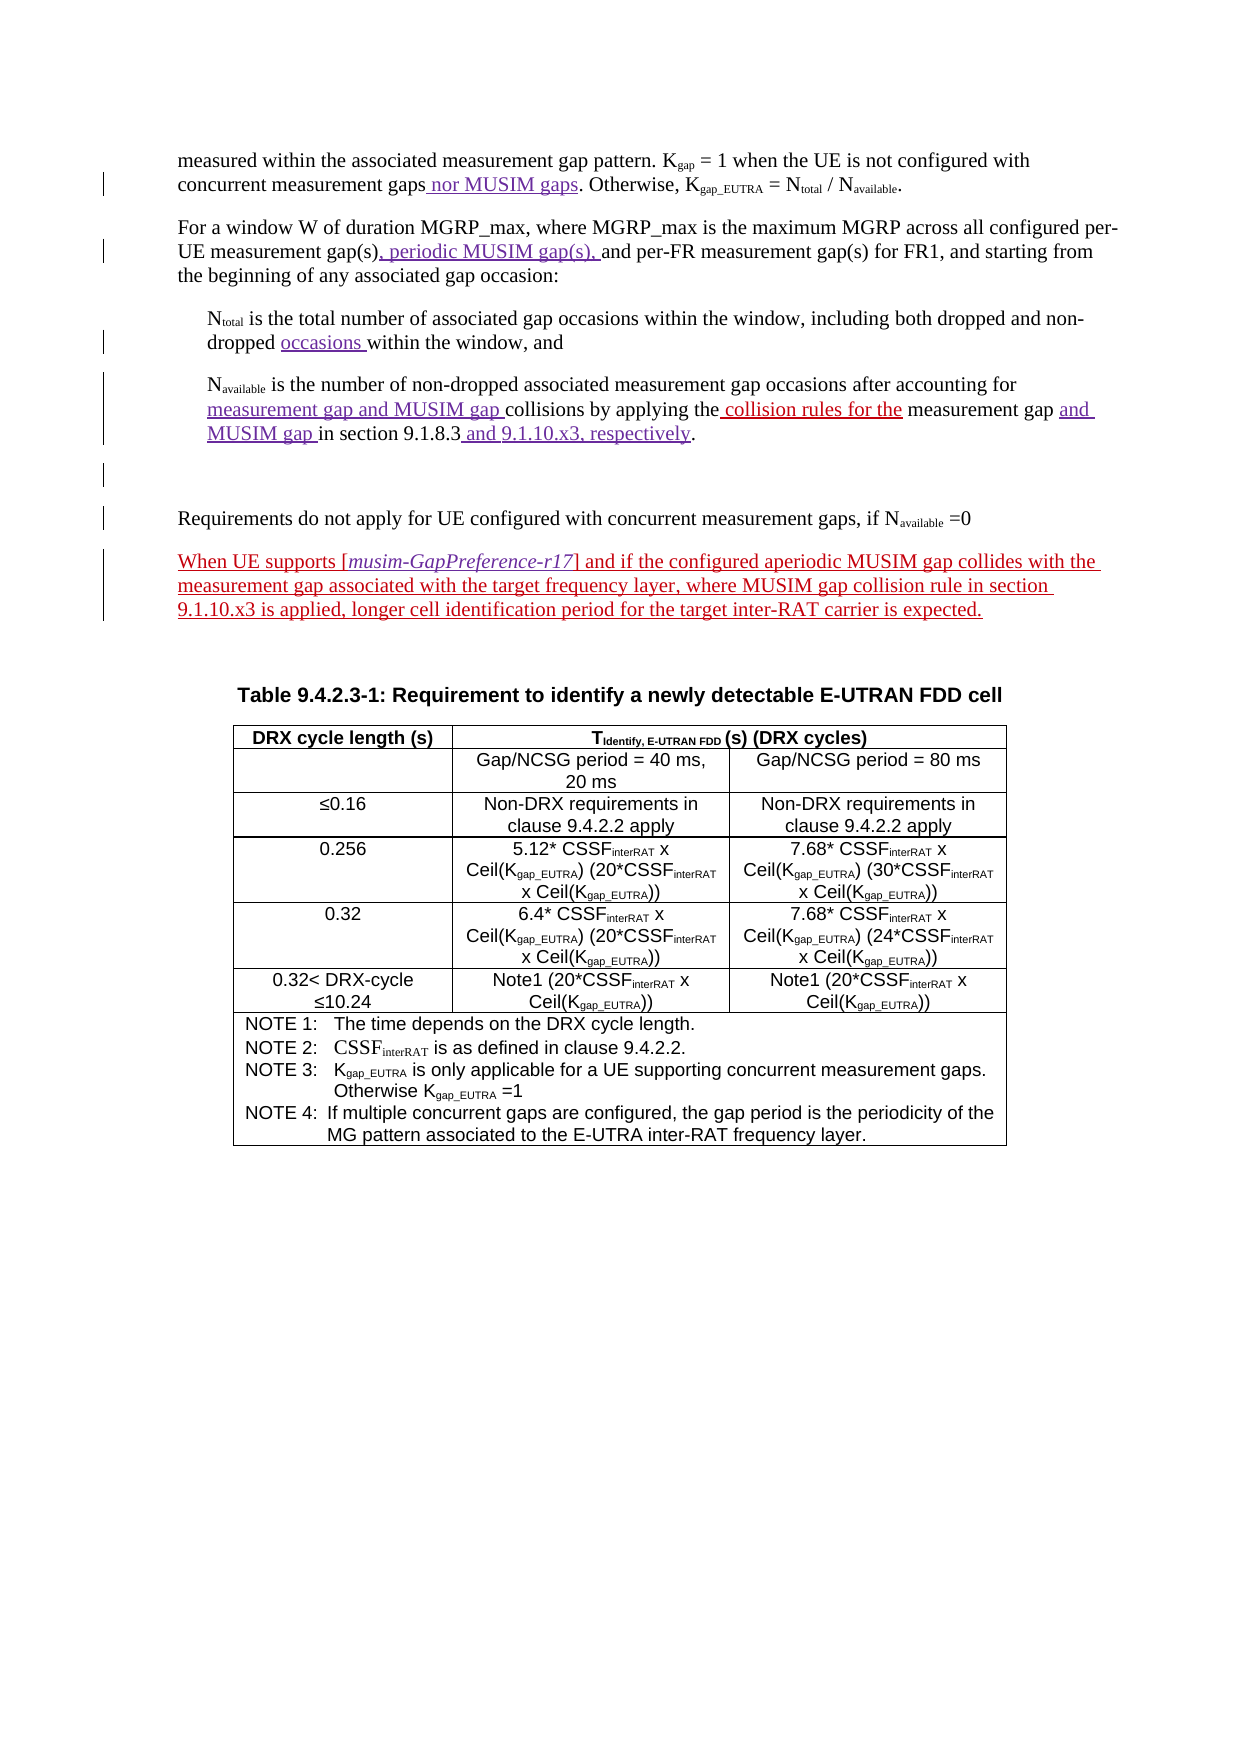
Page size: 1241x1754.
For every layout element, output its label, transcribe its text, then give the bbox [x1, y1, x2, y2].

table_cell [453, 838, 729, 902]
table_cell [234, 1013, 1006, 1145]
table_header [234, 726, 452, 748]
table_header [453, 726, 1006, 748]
text Ntotal is the total number of associated gap occasions within the window, including both dropped and non-dropped within the window, and [207, 306, 1122, 354]
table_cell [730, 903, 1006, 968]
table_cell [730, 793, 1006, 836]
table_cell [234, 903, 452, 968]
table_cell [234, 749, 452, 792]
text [148, 148, 1122, 196]
text Table 9.4.2.3-1: Requirement to identify a newly detectable E-UTRAN FDD cell [118, 683, 1122, 707]
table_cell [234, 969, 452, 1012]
text For a window W of duration MGRP_max, where MGRP_max is the maximum MGRP across all configured per-UE measurement gap(s)and per-FR measurement gap(s) for FR1, and starting from the beginning of any associated gap occasion: [148, 214, 1122, 287]
text Navailable is the number of non-dropped associated measurement gap occasions after accounting for collisions by applying the measurement gap in section 9.1.8.3. [207, 372, 1122, 444]
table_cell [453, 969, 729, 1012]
text Requirements do not apply for UE configured with concurrent measurement gaps, if Navailable =0 [148, 506, 1122, 530]
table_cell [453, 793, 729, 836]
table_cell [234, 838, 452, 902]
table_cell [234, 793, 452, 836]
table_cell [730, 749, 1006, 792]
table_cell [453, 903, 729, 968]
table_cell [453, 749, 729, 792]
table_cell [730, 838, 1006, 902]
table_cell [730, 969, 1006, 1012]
